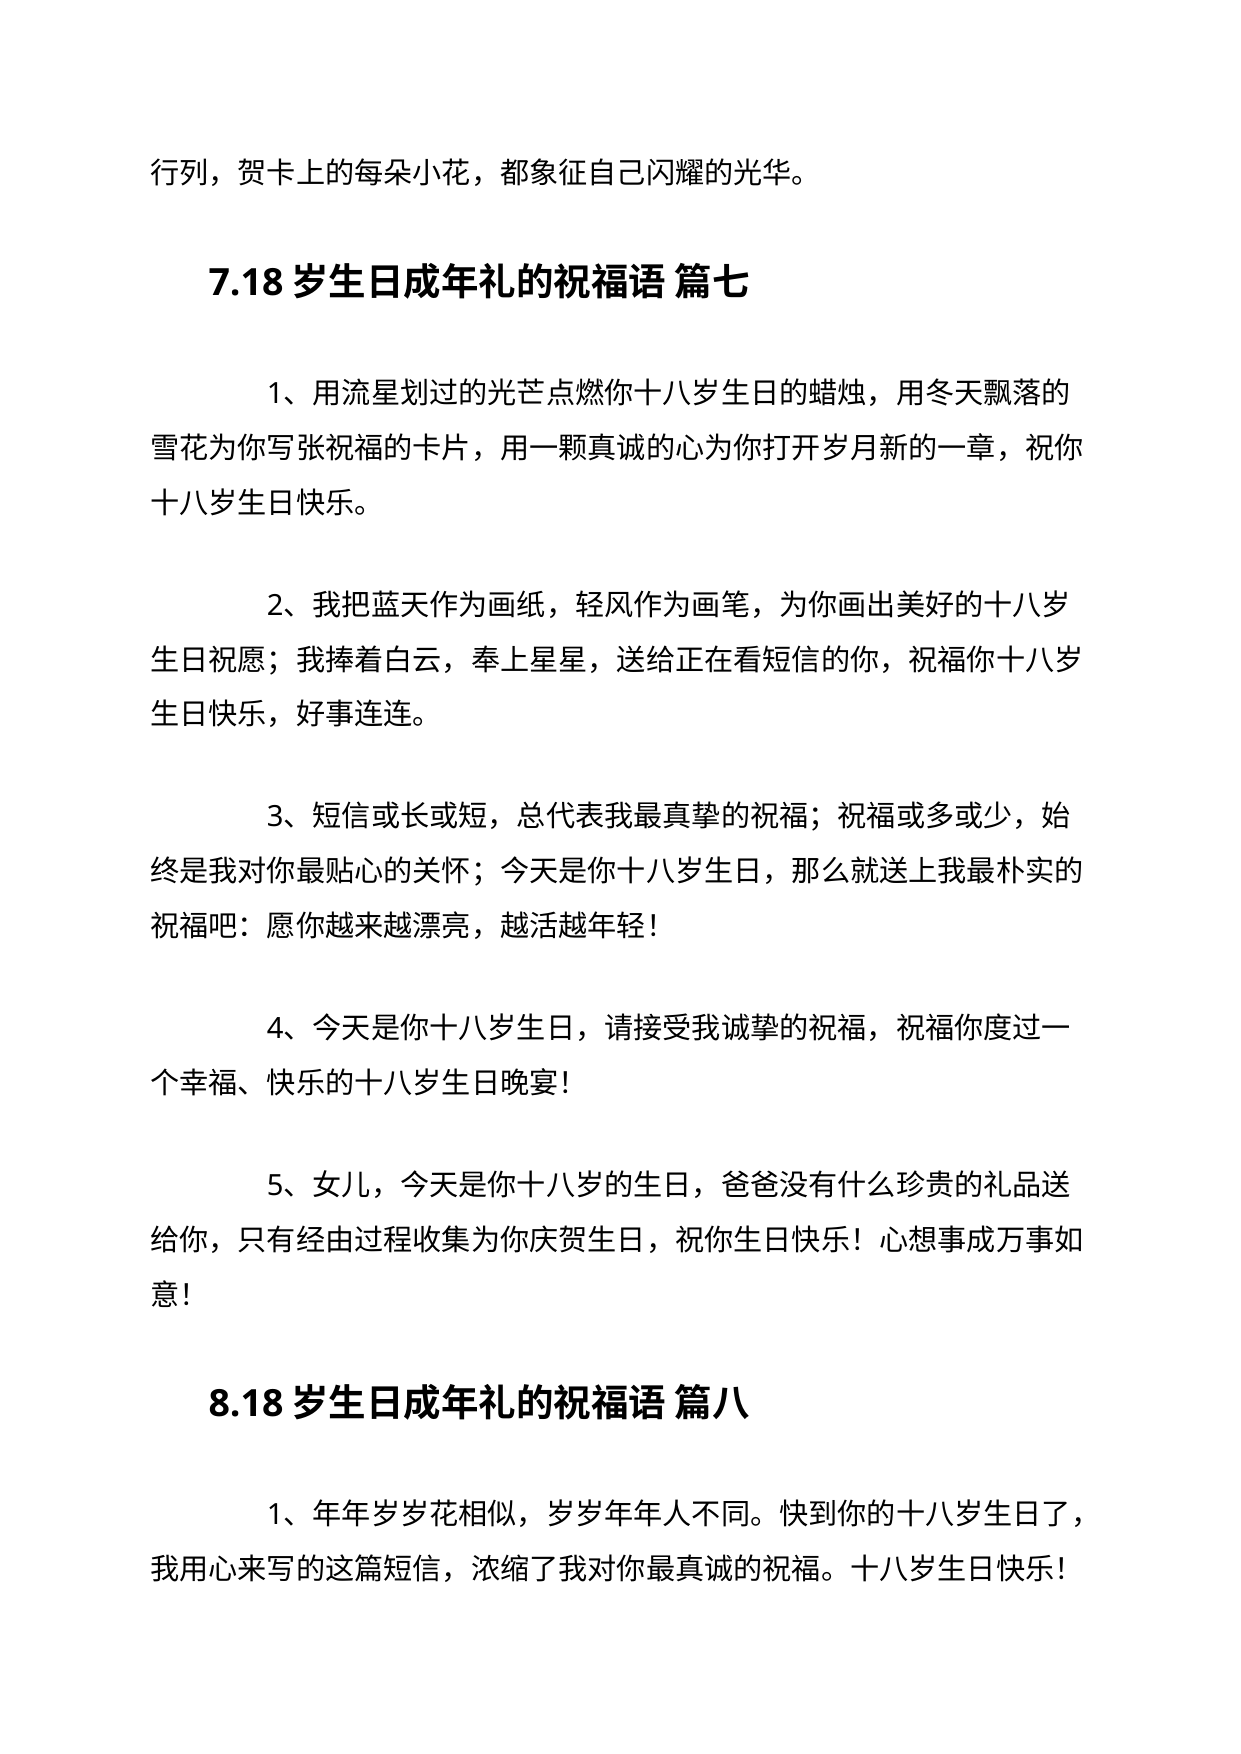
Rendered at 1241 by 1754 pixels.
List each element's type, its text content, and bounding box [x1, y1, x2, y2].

text 2、我把蓝天作为画纸，轻风作为画笔，为你画出美好的十八岁生日祝愿；我捧着白云，奉上星星，送给正在看短信的你，祝福你十八岁生日快乐，好事连连。 [150, 581, 1090, 733]
text 5、女儿，今天是你十八岁的生日，爸爸没有什么珍贵的礼品送给你，只有经由过程收集为你庆贺生日，祝你生日快乐！心想事成万事如意！ [150, 1161, 1090, 1313]
text 4、今天是你十八岁生日，请接受我诚挚的祝福，祝福你度过一个幸福、快乐的十八岁生日晚宴！ [150, 1004, 1090, 1102]
text 8.18岁生日成年礼的祝福语 篇八 [150, 1373, 1090, 1427]
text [150, 150, 1090, 192]
text 1、用流星划过的光芒点燃你十八岁生日的蜡烛，用冬天飘落的雪花为你写张祝福的卡片，用一颗真诚的心为你打开岁月新的一章，祝你十八岁生日快乐。 [150, 369, 1090, 522]
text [150, 1490, 1090, 1588]
text 3、短信或长或短，总代表我最真挚的祝福；祝福或多或少，始终是我对你最贴心的关怀；今天是你十八岁生日，那么就送上我最朴实的祝福吧：愿你越来越漂亮，越活越年轻！ [150, 793, 1090, 945]
text 7.18岁生日成年礼的祝福语 篇七 [150, 252, 1090, 306]
